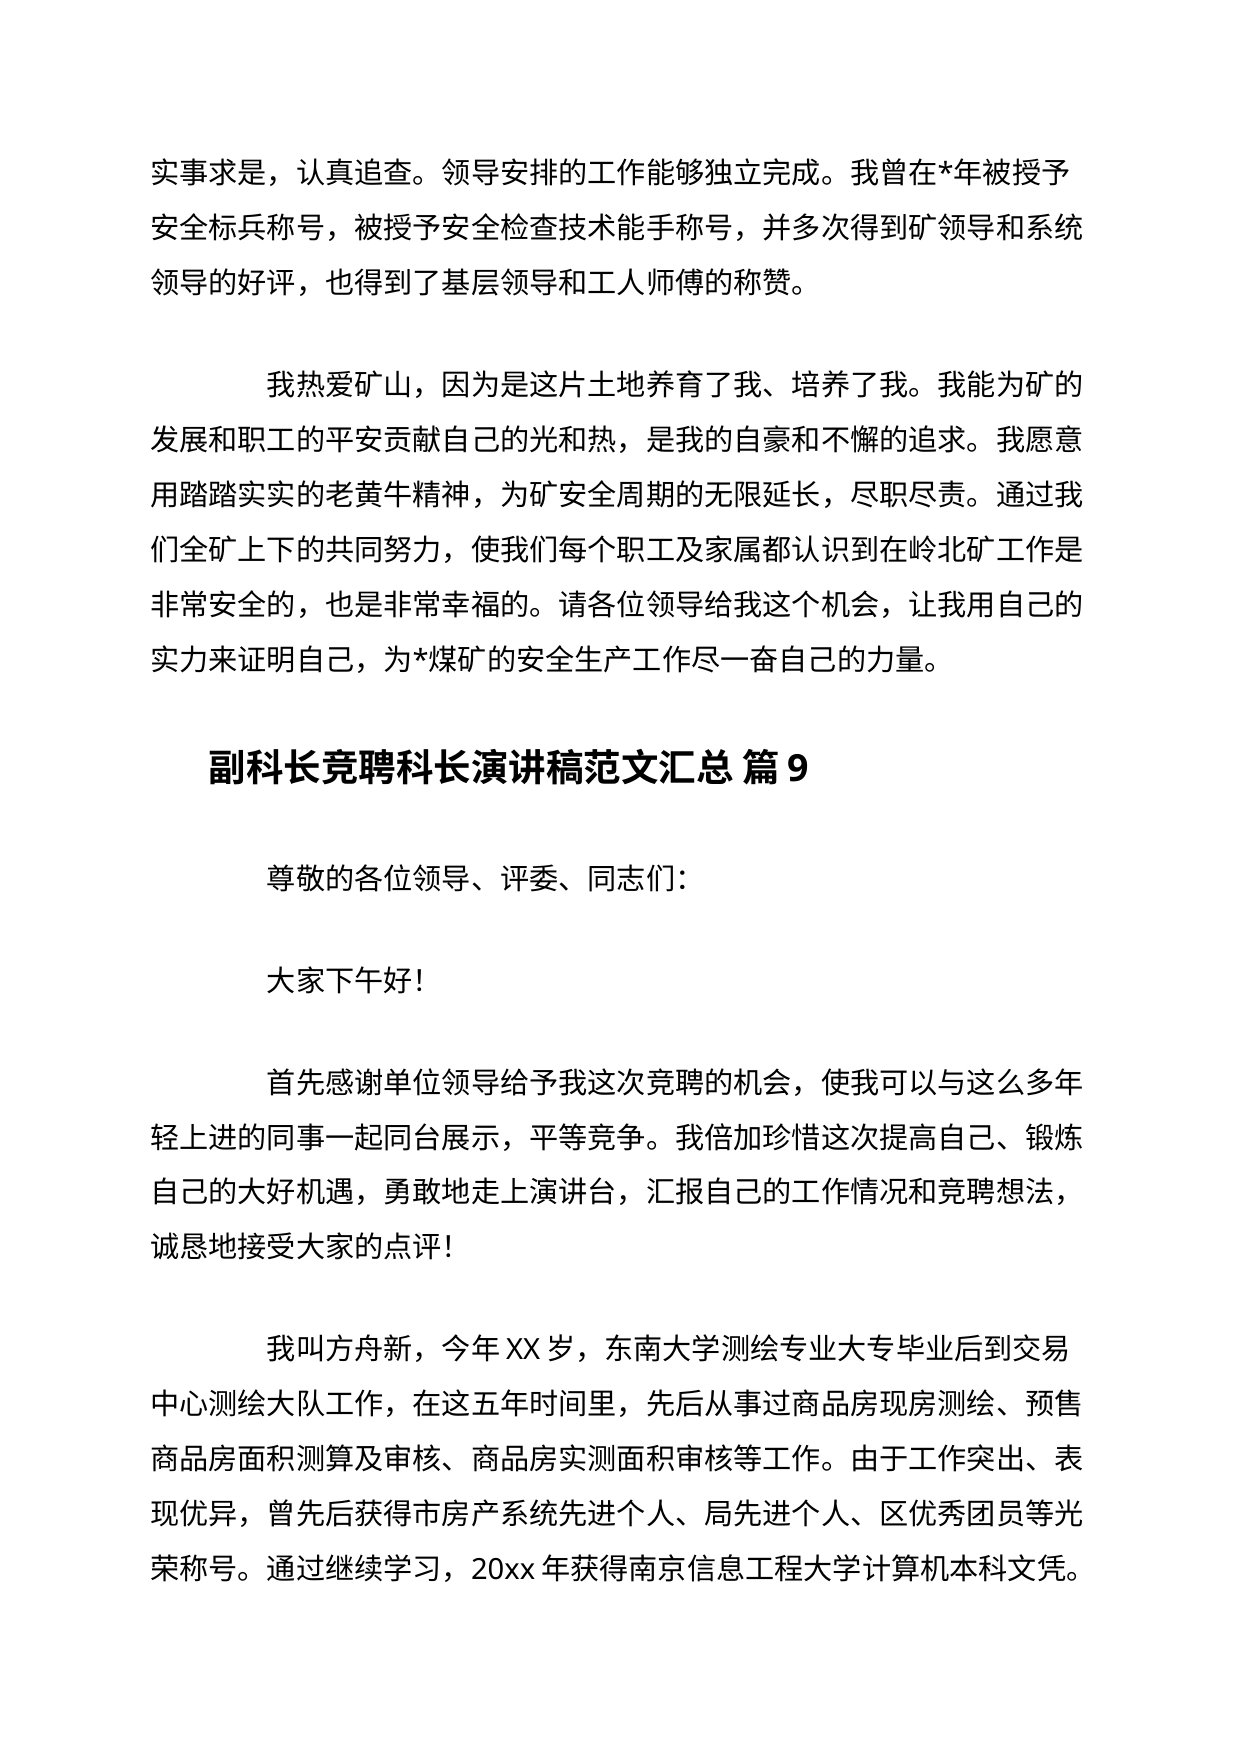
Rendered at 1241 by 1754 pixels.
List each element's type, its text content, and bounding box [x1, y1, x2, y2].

text 副科长竞聘科长演讲稿范文汇总 篇9 [150, 738, 1090, 793]
text 我热爱矿山，因为是这片土地养育了我、培养了我。我能为矿的发展和职工的平安贡献自己的光和热，是我的自豪和不懈的追求。我愿意用踏踏实实的老黄牛精神，为矿安全周期的无限延长，尽职尽责。通过我们全矿上下的共同努力，使我们每个职工及家属都认识到在岭北矿工作是非常安全的，也是非常幸福的。请各位领导给我这个机会，让我用自己的实力来证明自己，为*煤矿的安全生产工作尽一奋自己的力量。 [150, 362, 1090, 678]
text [150, 150, 1090, 302]
text 我叫方舟新，今年XX岁，东南大学测绘专业大专毕业后到交易中心测绘大队工作，在这五年时间里，先后从事过商品房现房测绘、预售商品房面积测算及审核、商品房实测面积审核等工作。由于工作突出、表现优异，曾先后获得市房产系统先进个人、局先进个人、区优秀团员等光荣称号。通过继续学习，20xx年获得南京信息工程大学计算机本科文凭。 [150, 1326, 1090, 1588]
text 大家下午好！ [150, 957, 1090, 1000]
text 首先感谢单位领导给予我这次竞聘的机会，使我可以与这么多年轻上进的同事一起同台展示，平等竞争。我倍加珍惜这次提高自己、锻炼自己的大好机遇，勇敢地走上演讲台，汇报自己的工作情况和竞聘想法，诚恳地接受大家的点评！ [150, 1059, 1090, 1266]
text 尊敬的各位领导、评委、同志们： [150, 856, 1090, 898]
